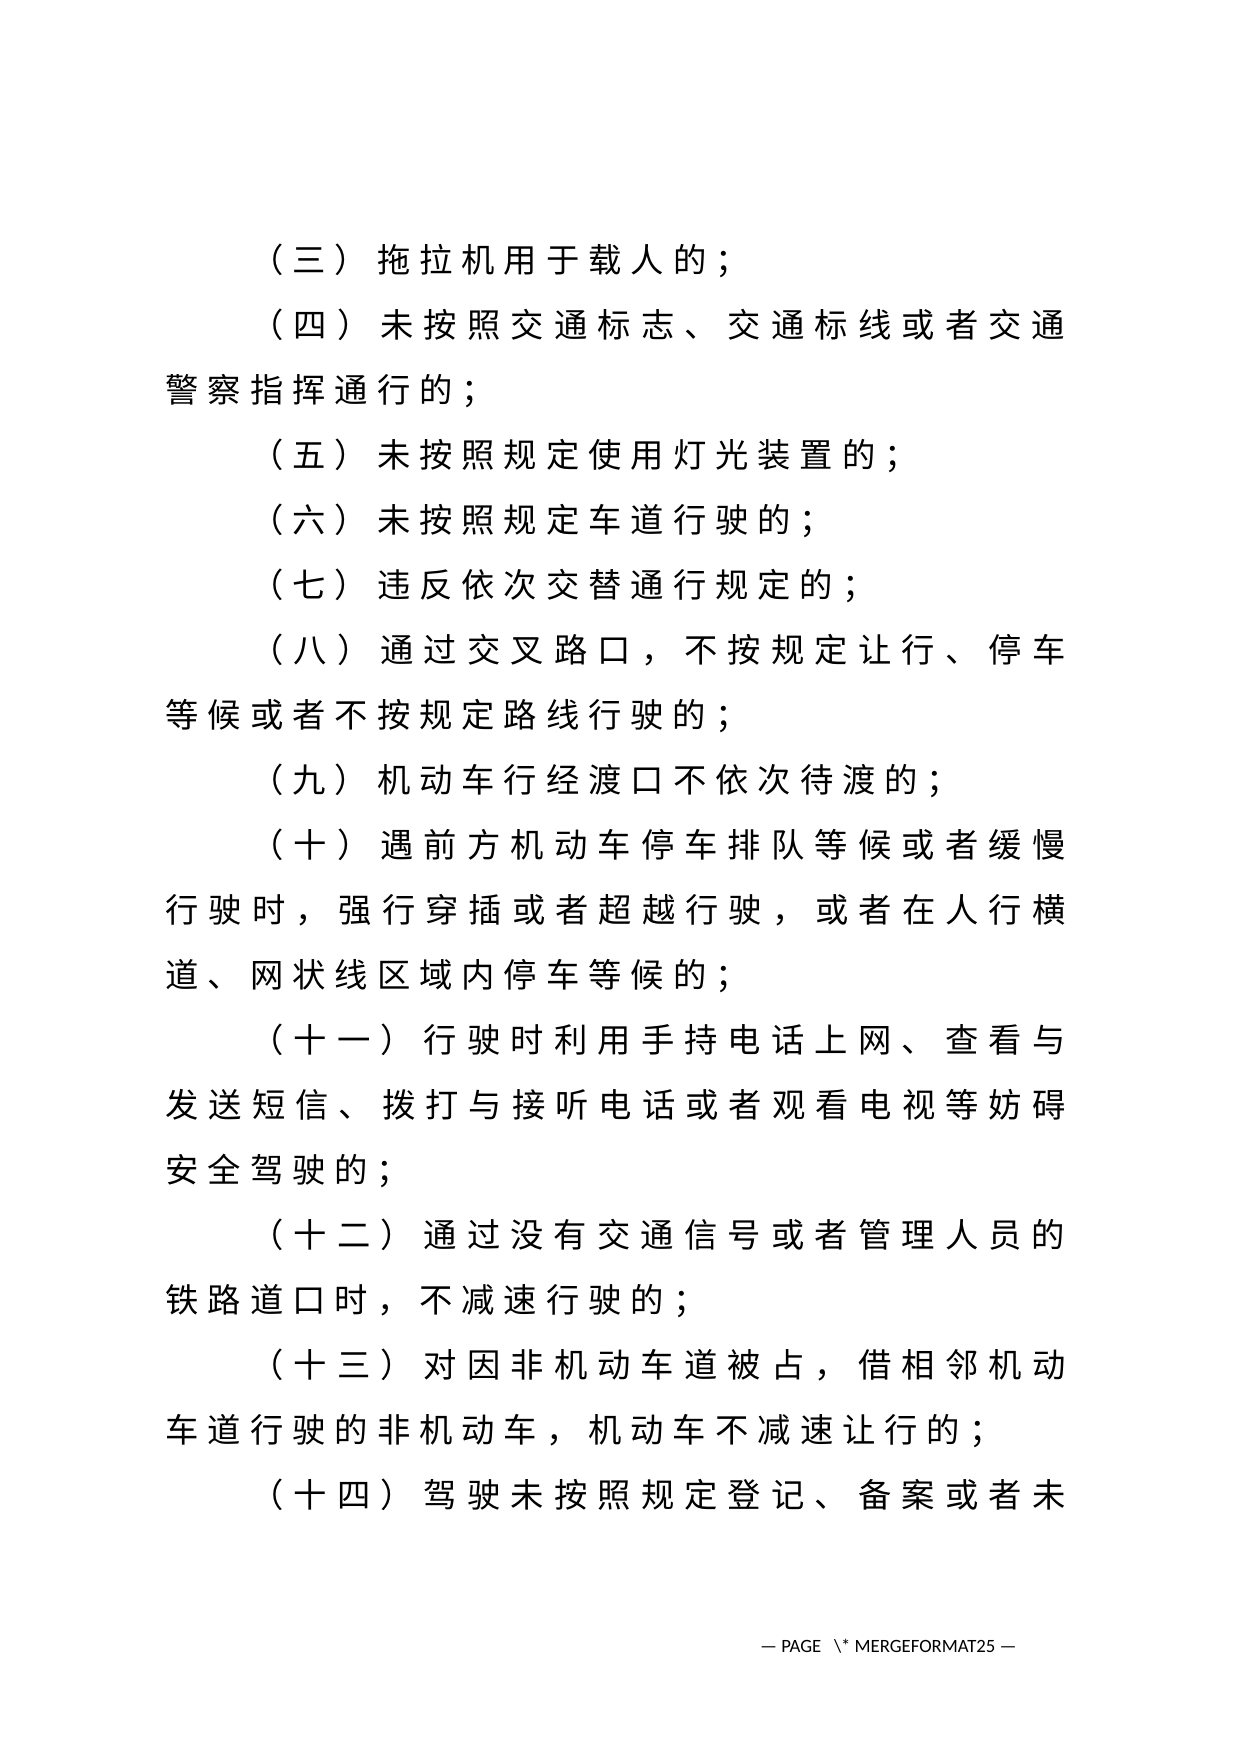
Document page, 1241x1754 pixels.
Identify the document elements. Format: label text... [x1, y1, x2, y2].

text （八）通过交叉路口，不按规定让行、停车等候或者不按规定路线行驶的； [165, 616, 1075, 746]
text （十一）行驶时利用手持电话上网、查看与发送短信、拨打与接听电话或者观看电视等妨碍安全驾驶的； [165, 1006, 1075, 1201]
text （十三）对因非机动车道被占，借相邻机动车道行驶的非机动车，机动车不减速让行的； [165, 1331, 1075, 1461]
text （四）未按照交通标志、交通标线或者交通警察指挥通行的； [165, 291, 1075, 421]
text （五）未按照规定使用灯光装置的； [165, 421, 1075, 486]
text （七）违反依次交替通行规定的； [165, 551, 1075, 616]
text （六）未按照规定车道行驶的； [165, 486, 1075, 551]
text （十二）通过没有交通信号或者管理人员的铁路道口时，不减速行驶的； [165, 1201, 1075, 1331]
text （十）遇前方机动车停车排队等候或者缓慢行驶时，强行穿插或者超越行驶，或者在人行横道、网状线区域内停车等候的； [165, 811, 1075, 1006]
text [165, 1461, 1075, 1526]
text （九）机动车行经渡口不依次待渡的； [165, 746, 1075, 811]
text （三）拖拉机用于载人的； [165, 226, 1075, 291]
